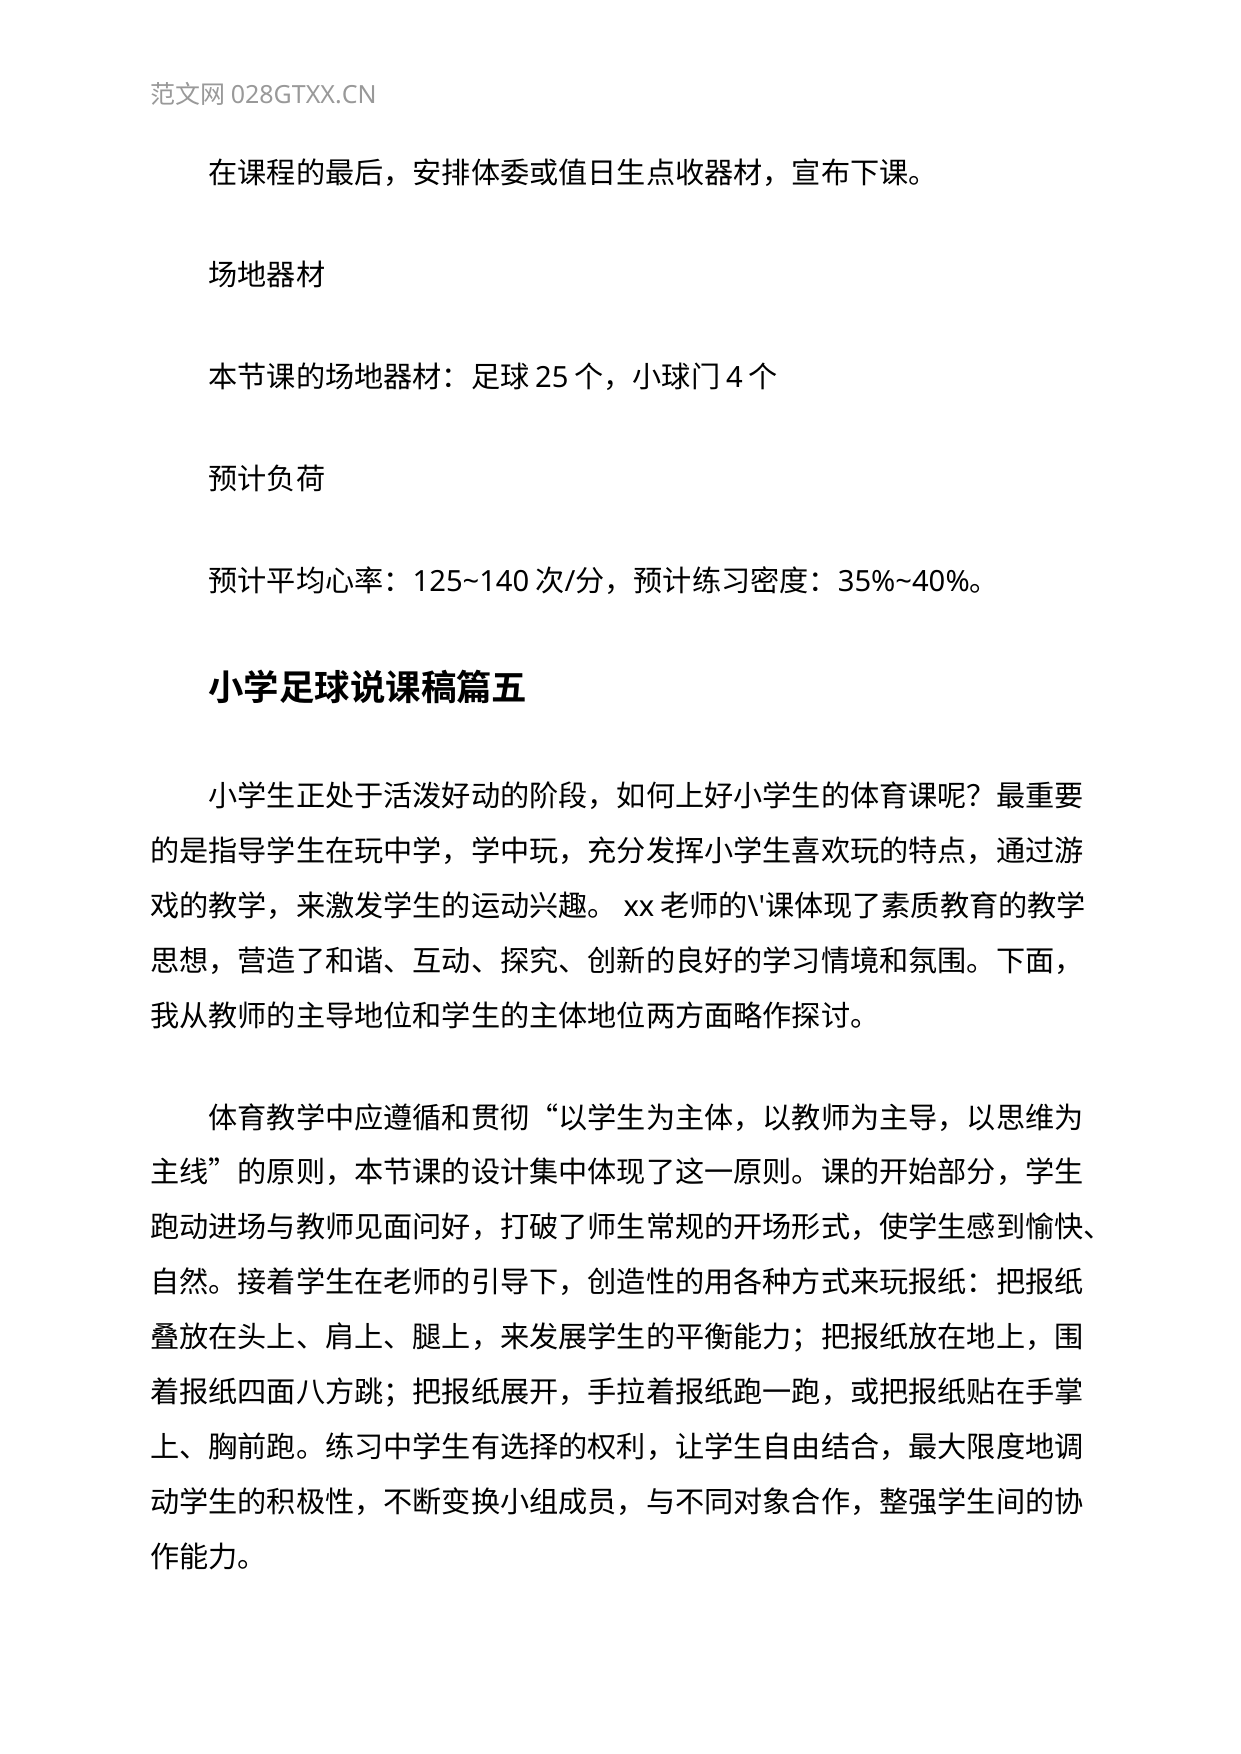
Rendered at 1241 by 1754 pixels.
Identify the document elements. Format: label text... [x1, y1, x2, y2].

text 体育教学中应遵循和贯彻“以学生为主体，以教师为主导，以思维为主线”的原则，本节课的设计集中体现了这一原则。课的开始部分，学生跑动进场与教师见面问好，打破了师生常规的开场形式，使学生感到愉快、自然。接着学生在老师的引导下，创造性的用各种方式来玩报纸：把报纸叠放在头上、肩上、腿上，来发展学生的平衡能力；把报纸放在地上，围着报纸四面八方跳；把报纸展开，手拉着报纸跑一跑，或把报纸贴在手掌上、胸前跑。练习中学生有选择的权利，让学生自由结合，最大限度地调动学生的积极性，不断变换小组成员，与不同对象合作，整强学生间的协作能力。 [150, 1094, 1090, 1576]
text 小学足球说课稿篇五 [150, 659, 1090, 711]
text 在课程的最后，安排体委或值日生点收器材，宣布下课。 [150, 150, 1090, 192]
text 小学生正处于活泼好动的阶段，如何上好小学生的体育课呢？最重要的是指导学生在玩中学，学中玩，充分发挥小学生喜欢玩的特点，通过游戏的教学，来激发学生的运动兴趣。 xx老师的\'课体现了素质教育的教学思想，营造了和谐、互动、探究、创新的良好的学习情境和氛围。下面，我从教师的主导地位和学生的主体地位两方面略作探讨。 [150, 773, 1090, 1035]
text 场地器材 [150, 252, 1090, 294]
text 预计平均心率：125~140次/分，预计练习密度：35%~40%。 [150, 557, 1090, 600]
text 预计负荷 [150, 456, 1090, 498]
text 本节课的场地器材：足球25个，小球门4个 [150, 353, 1090, 396]
